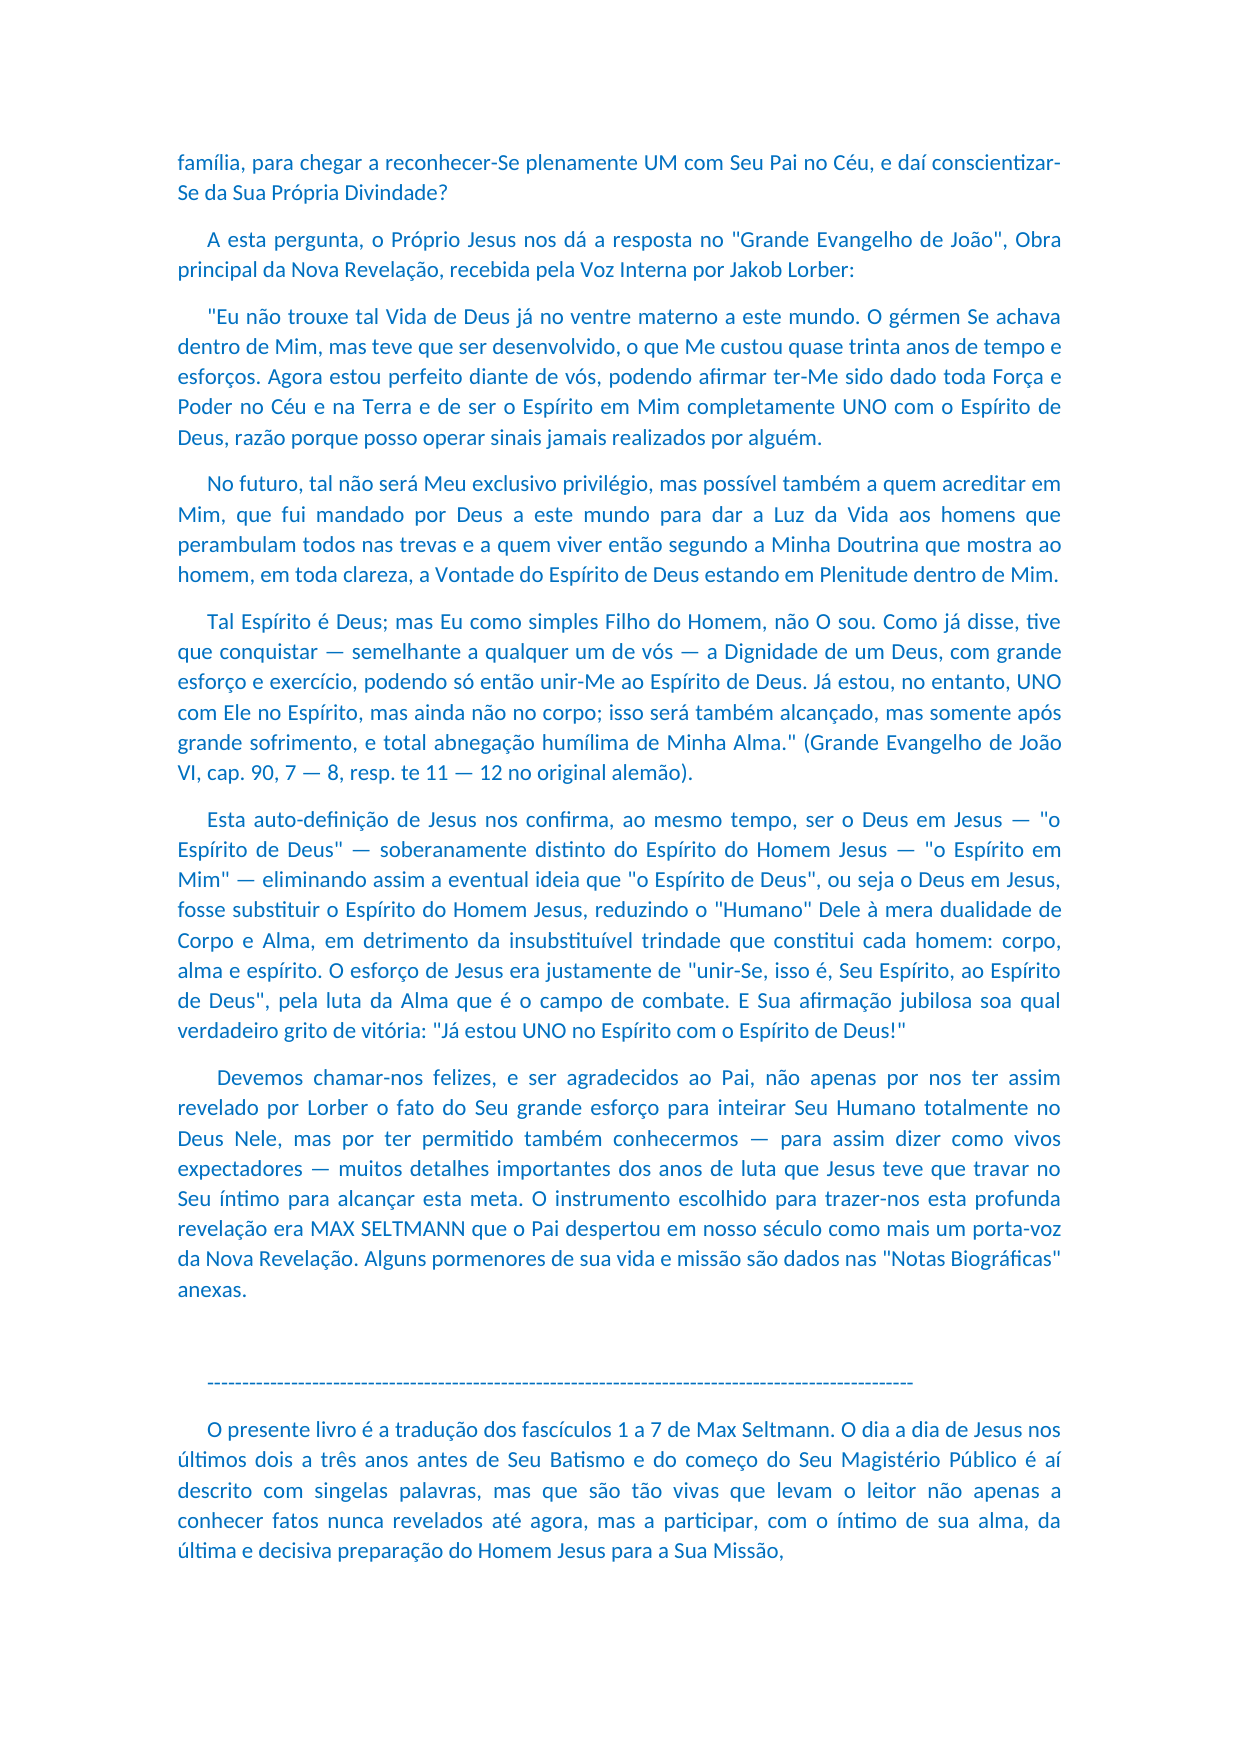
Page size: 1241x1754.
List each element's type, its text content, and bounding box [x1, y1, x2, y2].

text ----------------------------------------------------------------------------------------------------- [177, 1368, 1063, 1396]
text No futuro, tal não será Meu exclusivo privilégio, mas possível também a quem acreditar em Mim, que fui mandado por Deus a este mundo para dar a Luz da Vida aos homens que perambulam todos nas trevas e a quem viver então segundo a Minha Doutrina que mostra ao homem, em toda clareza, a Vontade do Espírito de Deus estando em Plenitude dentro de Mim. [177, 469, 1063, 588]
text "Eu não trouxe tal Vida de Deus já no ventre materno a este mundo. O gérmen Se achava dentro de Mim, mas teve que ser desenvolvido, o que Me custou quase trinta anos de tempo e esforços. Agora estou perfeito diante de vós, podendo afirmar ter-Me sido dado toda Força e Poder no Céu e na Terra e de ser o Espírito em Mim completamente UNO com o Espírito de Deus, razão porque posso operar sinais jamais realizados por alguém. [177, 302, 1063, 451]
text Devemos chamar-nos felizes, e ser agradecidos ao Pai, não apenas por nos ter assim revelado por Lorber o fato do Seu grande esforço para inteirar Seu Humano totalmente no Deus Nele, mas por ter permitido também conhecermos — para assim dizer como vivos expectadores — muitos detalhes importantes dos anos de luta que Jesus teve que travar no Seu íntimo para alcançar esta meta. O instrumento escolhido para trazer-nos esta profunda revelação era MAX SELTMANN que o Pai despertou em nosso século como mais um porta-voz da Nova Revelação. Alguns pormenores de sua vida e missão são dados nas "Notas Biográficas" anexas. [177, 1063, 1063, 1303]
text A esta pergunta, o Próprio Jesus nos dá a resposta no "Grande Evangelho de João", Obra principal da Nova Revelação, recebida pela Voz Interna por Jakob Lorber: [177, 225, 1063, 283]
text O presente livro é a tradução dos fascículos 1 a 7 de Max Seltmann. O dia a dia de Jesus nos últimos dois a três anos antes de Seu Batismo e do começo do Seu Magistério Público é aí descrito com singelas palavras, mas que são tão vivas que levam o leitor não apenas a conhecer fatos nunca revelados até agora, mas a participar, com o íntimo de sua alma, da última e decisiva preparação do Homem Jesus para a Sua Missão, [177, 1415, 1063, 1564]
text Tal Espírito é Deus; mas Eu como simples Filho do Homem, não O sou. Como já disse, tive que conquistar — semelhante a qualquer um de vós — a Dignidade de um Deus, com grande esforço e exercício, podendo só então unir-Me ao Espírito de Deus. Já estou, no entanto, UNO com Ele no Espírito, mas ainda não no corpo; isso será também alcançado, mas somente após grande sofrimento, e total abnegação humílima de Minha Alma." (Grande Evangelho de João VI, cap. 90, 7 — 8, resp. te 11 — 12 no original alemão). [177, 607, 1063, 786]
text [177, 148, 1063, 206]
text Esta auto-definição de Jesus nos confirma, ao mesmo tempo, ser o Deus em Jesus — "o Espírito de Deus" — soberanamente distinto do Espírito do Homem Jesus — "o Espírito em Mim" — eliminando assim a eventual ideia que "o Espírito de Deus", ou seja o Deus em Jesus, fosse substituir o Espírito do Homem Jesus, reduzindo o "Humano" Dele à mera dualidade de Corpo e Alma, em detrimento da insubstituível trindade que constitui cada homem: corpo, alma e espírito. O esforço de Jesus era justamente de "unir-Se, isso é, Seu Espírito, ao Espírito de Deus", pela luta da Alma que é o campo de combate. E Sua afirmação jubilosa soa qual verdadeiro grito de vitória: "Já estou UNO no Espírito com o Espírito de Deus!" [177, 805, 1063, 1044]
